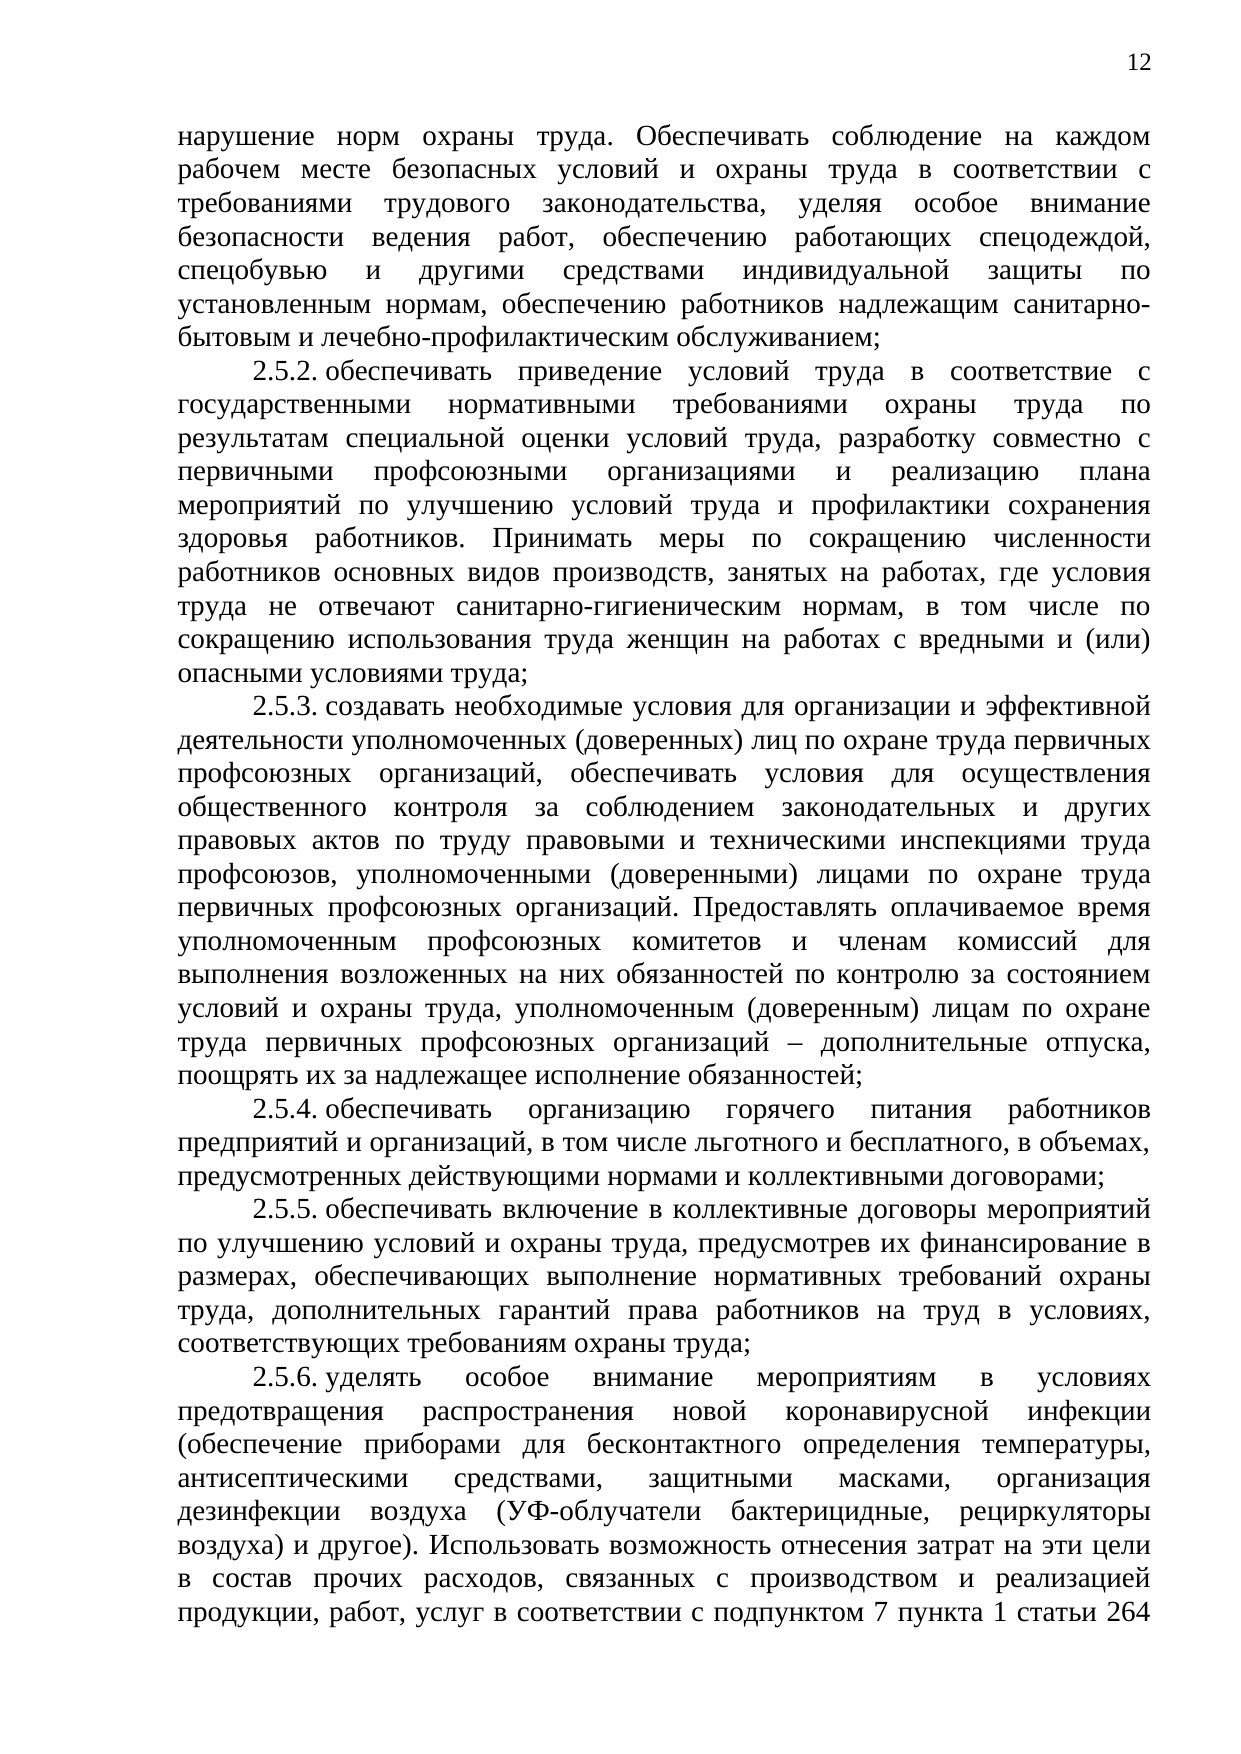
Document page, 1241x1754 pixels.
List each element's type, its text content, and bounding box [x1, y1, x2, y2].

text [177, 1359, 1152, 1627]
text 2.5.4. обеспечивать организацию горячего питания работников предприятий и организаций, в том числе льготного и бесплатного, в объемах, предусмотренных действующими нормами и коллективными договорами; [177, 1091, 1152, 1191]
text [177, 118, 1152, 353]
text 2.5.2. обеспечивать приведение условий труда в соответствие с государственными нормативными требованиями охраны труда по результатам специальной оценки условий труда, разработку совместно с первичными профсоюзными организациями и реализацию плана мероприятий по улучшению условий труда и профилактики сохранения здоровья работников. Принимать меры по сокращению численности работников основных видов производств, занятых на работах, где условия труда не отвечают санитарно-гигиеническим нормам, в том числе по сокращению использования труда женщин на работах с вредными и (или) опасными условиями труда; [177, 353, 1152, 688]
text 2.5.5. обеспечивать включение в коллективные договоры мероприятий по улучшению условий и охраны труда, предусмотрев их финансирование в размерах, обеспечивающих выполнение нормативных требований охраны труда, дополнительных гарантий права работников на труд в условиях, соответствующих требованиям охраны труда; [177, 1191, 1152, 1359]
text 2.5.3. создавать необходимые условия для организации и эффективной деятельности уполномоченных (доверенных) лиц по охране труда первичных профсоюзных организаций, обеспечивать условия для осуществления общественного контроля за соблюдением законодательных и других правовых актов по труду правовыми и техническими инспекциями труда профсоюзов, уполномоченными (доверенными) лицами по охране труда первичных профсоюзных организаций. Предоставлять оплачиваемое время уполномоченным профсоюзных комитетов и членам комиссий для выполнения возложенных на них обязанностей по контролю за состоянием условий и охраны труда, уполномоченным (доверенным) лицам по охране труда первичных профсоюзных организаций – дополнительные отпуска, поощрять их за надлежащее исполнение обязанностей; [177, 688, 1152, 1091]
